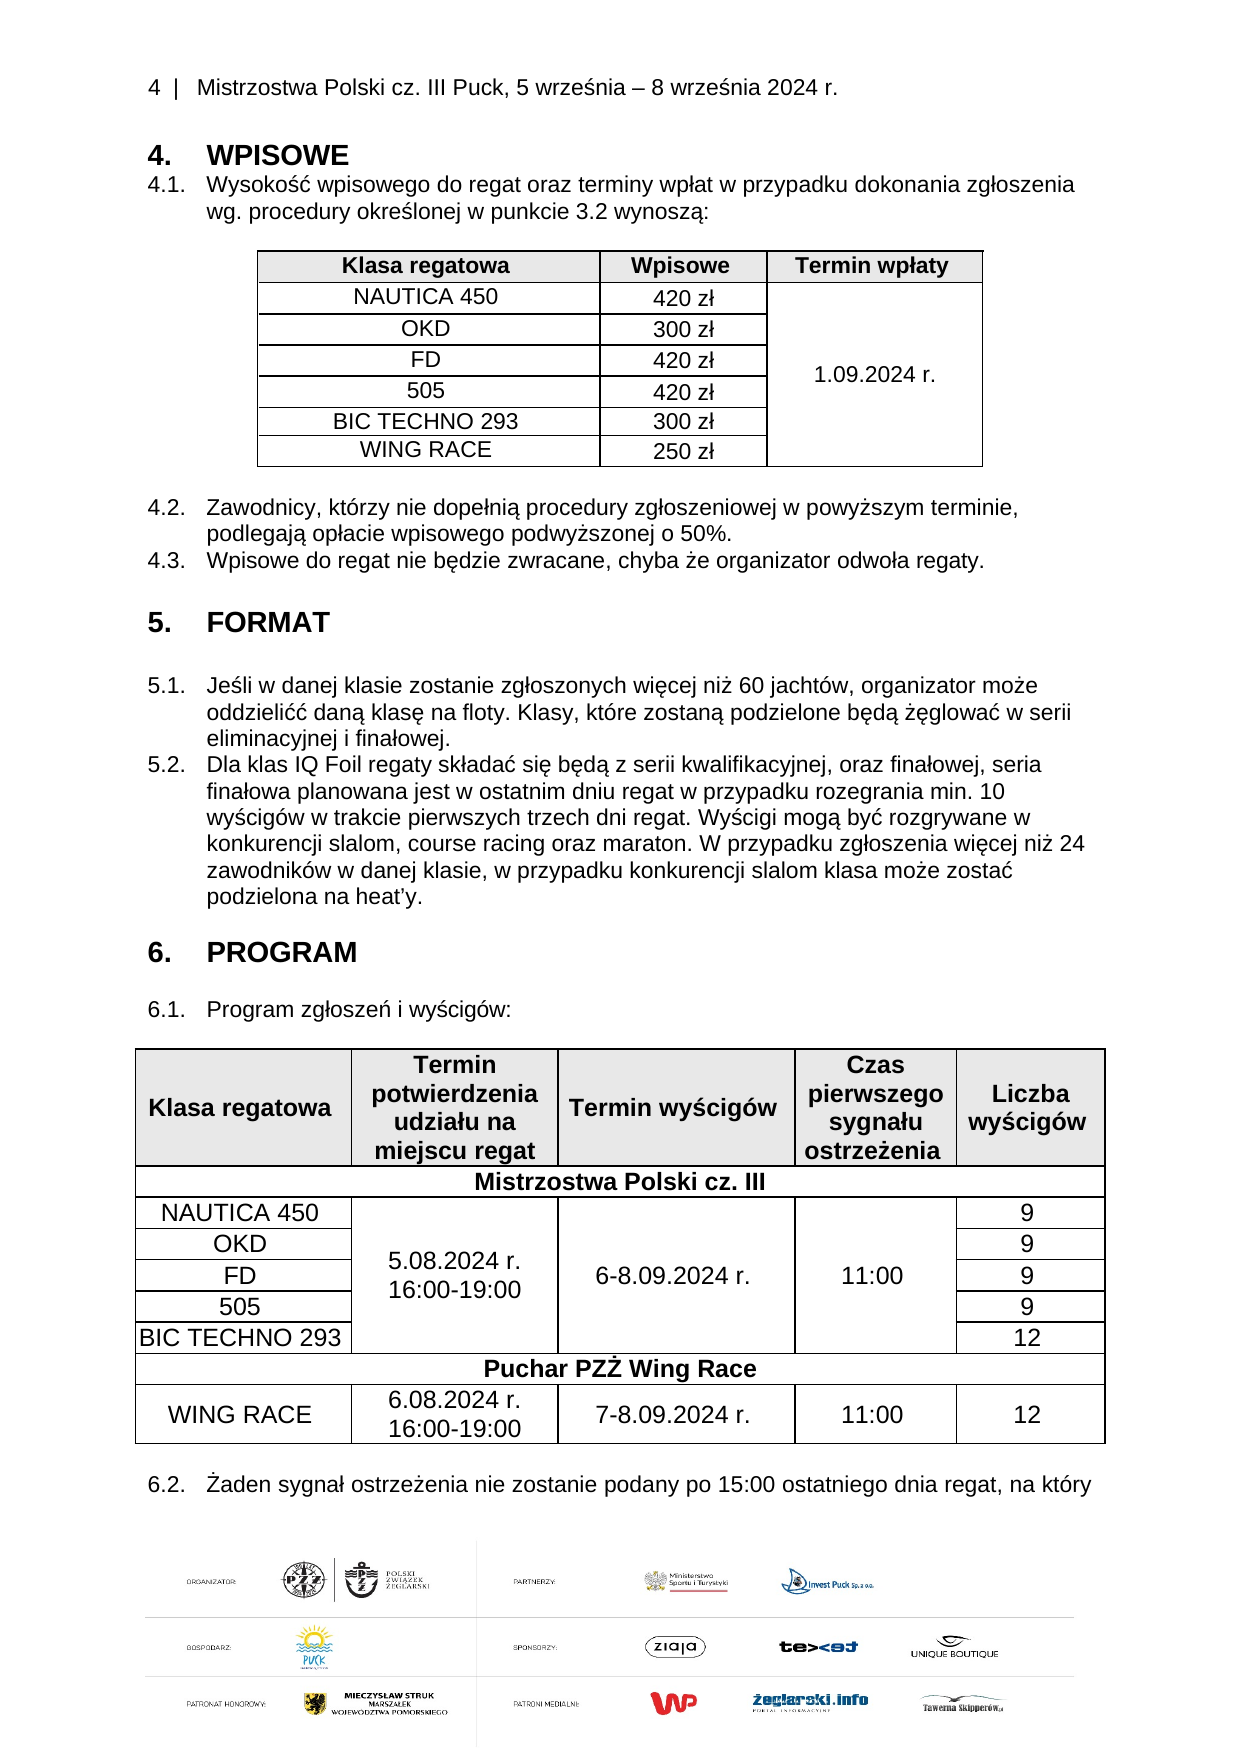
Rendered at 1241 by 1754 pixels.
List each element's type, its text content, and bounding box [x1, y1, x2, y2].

list Wysokość wpisowego do regat oraz terminy wpłat w przypadku dokonania zgłoszenia wg. procedury określonej w punkcie 3.2 wynoszą: [147, 171, 1092, 250]
table_cell 12 [957, 1385, 1104, 1443]
table_cell 11:00 [796, 1198, 956, 1352]
table_cell 6-8.09.2024 r. [559, 1198, 794, 1352]
table_header Klasa regatowa [136, 1050, 351, 1165]
table_cell FD [258, 345, 599, 375]
table_cell NAUTICA 450 [258, 283, 599, 313]
table_header Klasa regatowa [258, 252, 599, 282]
table_cell WING RACE [258, 436, 599, 466]
table_cell BIC TECHNO 293 [258, 408, 599, 434]
table_cell FD [136, 1260, 351, 1290]
subtitle Dla klas IQ Foil regaty składać się będą z serii kwalifikacyjnej, oraz finałowej, seria finałowa planowana jest w ostatnim dniu regat w przypadku rozegrania min. 10 wyścigów w trakcie pierwszych trzech dni regat. Wyścigi mogą być rozgrywane w konkurencji slalom, course racing oraz maraton. W przypadku zgłoszenia więcej niż 24 zawodników w danej klasie, w przypadku konkurencji slalom klasa może zostać podzielona na heat’y. [147, 751, 1105, 909]
table_cell 250 zł [601, 436, 766, 466]
table_cell 505 [136, 1292, 351, 1321]
table_cell 300 zł [601, 315, 766, 344]
table_header Termin wyścigów [559, 1050, 794, 1165]
table_cell 9 [957, 1198, 1104, 1227]
table_cell 6.08.2024 r. 16:00-19:00 [352, 1385, 557, 1443]
table_cell 9 [957, 1292, 1104, 1321]
list Wpisowe do regat nie będzie zwracane, chyba że organizator odwoła regaty. [147, 547, 1105, 573]
table_header Czas pierwszego sygnału ostrzeżenia [796, 1050, 956, 1165]
list Program zgłoszeń i wyścigów: [147, 996, 1105, 1048]
table_cell 7-8.09.2024 r. [559, 1385, 794, 1443]
subtitle PROGRAM [147, 936, 1105, 969]
table_cell OKD [258, 314, 599, 344]
table_cell 505 [258, 376, 599, 407]
table_cell NAUTICA 450 [136, 1198, 351, 1227]
table_header Termin potwierdzenia udziału na miejscu regat [352, 1050, 557, 1165]
table_cell 1.09.2024 r. [768, 283, 982, 466]
subtitle Jeśli w danej klasie zostanie zgłoszonych więcej niż 60 jachtów, organizator może oddzielićć daną klasę na floty. Klasy, które zostaną podzielone będą żęglować w serii eliminacyjnej i finałowej. [147, 672, 1105, 751]
table_cell 300 zł [601, 408, 766, 434]
picture [135, 1537, 1106, 1754]
table_cell 9 [957, 1229, 1104, 1259]
table_cell 9 [957, 1260, 1104, 1290]
table_cell 420 zł [601, 283, 766, 313]
list Zawodnicy, którzy nie dopełnią procedury zgłoszeniowej w powyższym terminie, podlegają opłacie wpisowego podwyższonej o 50%. [147, 494, 1093, 547]
table_cell 420 zł [601, 377, 766, 407]
table_cell 11:00 [796, 1385, 956, 1443]
table_header Wpisowe [601, 252, 766, 282]
table_cell 12 [957, 1323, 1104, 1352]
table_header Termin wpłaty [768, 252, 982, 282]
table_cell Puchar PZŻ Wing Race [136, 1354, 1104, 1384]
table_cell OKD [136, 1229, 351, 1259]
subtitle FORMAT [147, 605, 1105, 672]
table_cell Mistrzostwa Polski cz. III [136, 1167, 1104, 1196]
table_cell BIC TECHNO 293 [136, 1323, 351, 1352]
table_header Liczba wyścigów [957, 1050, 1104, 1165]
table_cell 420 zł [601, 346, 766, 375]
table_cell 5.08.2024 r. 16:00-19:00 [352, 1198, 557, 1352]
table_cell WING RACE [136, 1385, 351, 1443]
subtitle WPISOWE [147, 137, 1105, 171]
